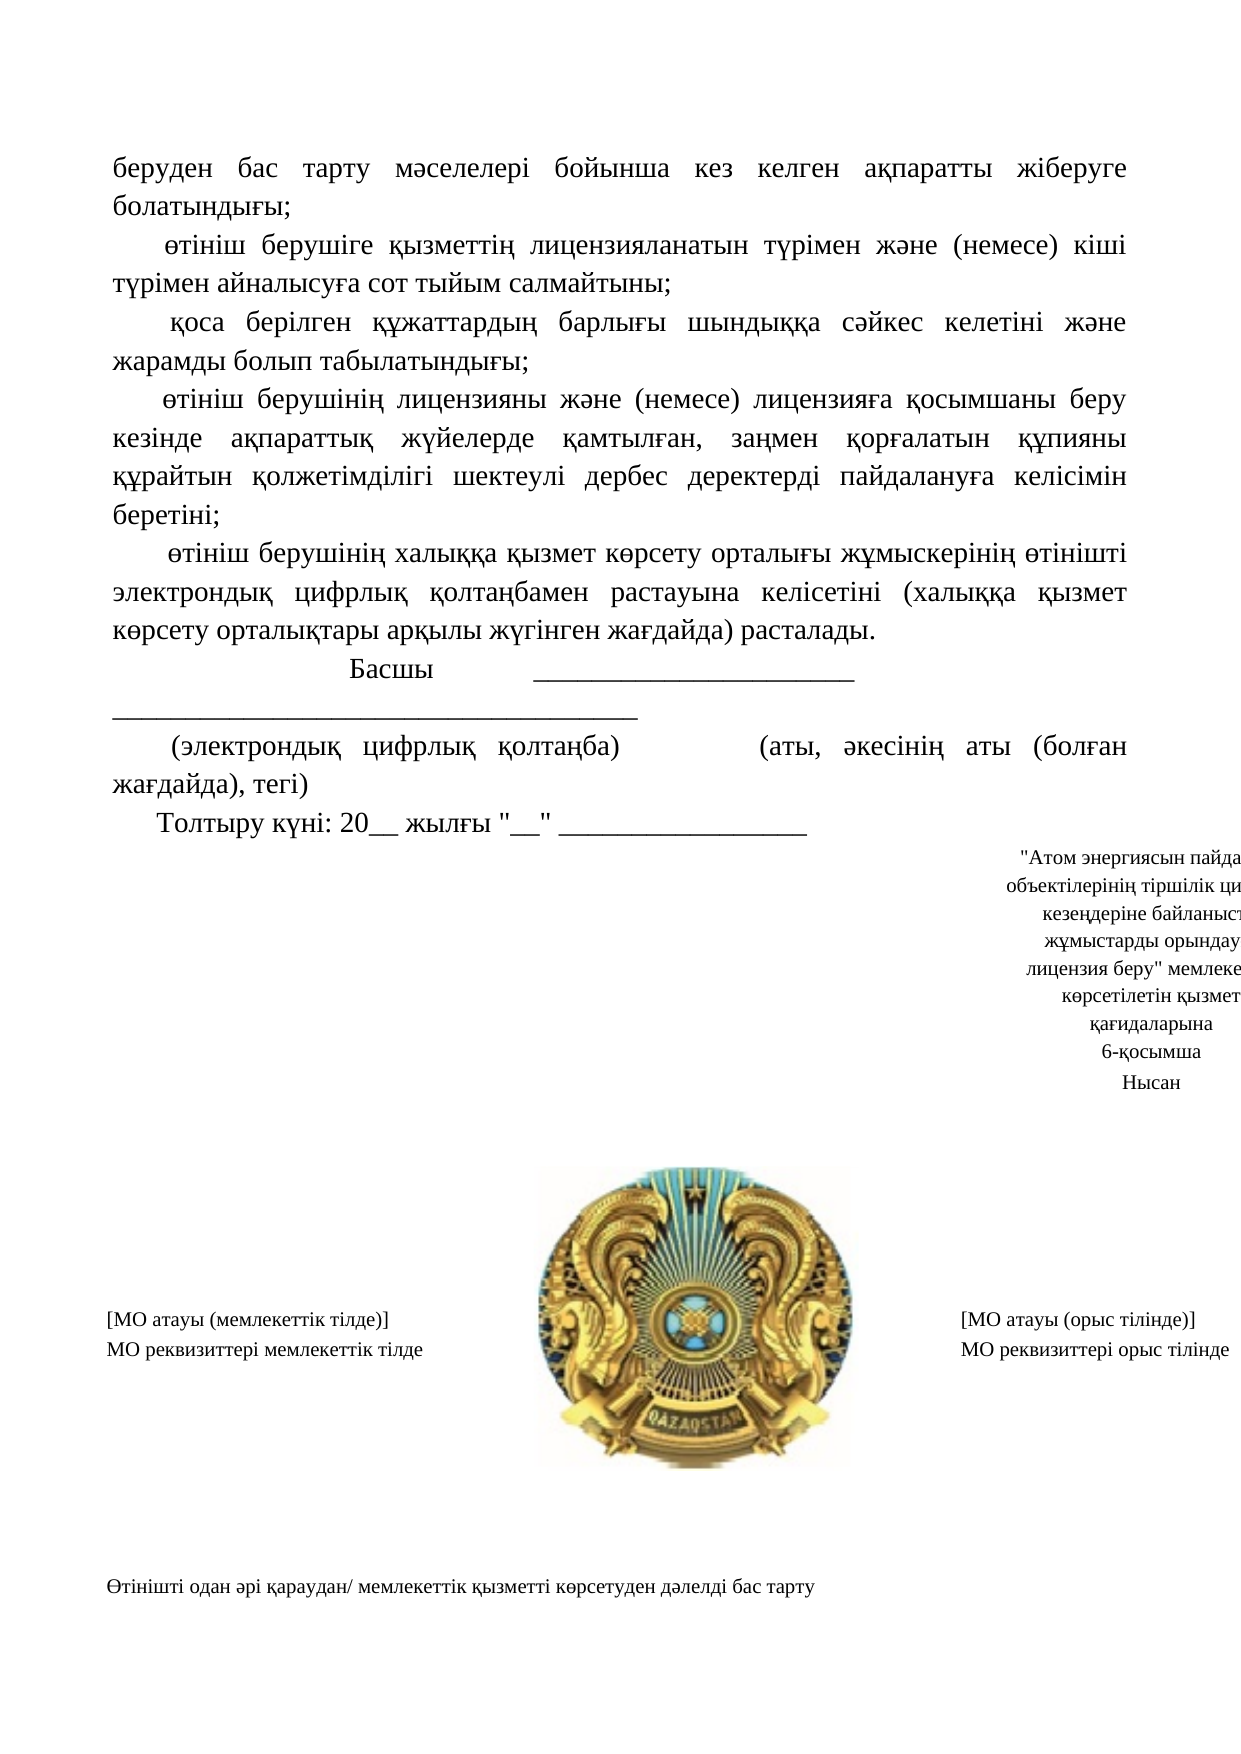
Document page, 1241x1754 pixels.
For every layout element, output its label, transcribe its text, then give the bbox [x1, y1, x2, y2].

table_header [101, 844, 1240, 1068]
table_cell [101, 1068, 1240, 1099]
text өтініш берушінің халыққа қызмет көрсету орталығы жұмыскерінің өтінішті электрондық цифрлық қолтаңбамен растауына келісетіні (халыққа қызмет көрсету орталықтары арқылы жүгінген жағдайда) расталады. [112, 535, 1128, 646]
picture [533, 1166, 859, 1471]
text қоса берілген құжаттардың барлығы шындыққа сәйкес келетіні және жарамды болып табылатындығы; [112, 304, 1128, 376]
text Басшы ______________________ ____________________________________ [112, 651, 1128, 723]
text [112, 150, 1128, 222]
text өтініш берушіге қызметтің лицензияланатын түрімен және (немесе) кіші түрімен айналысуға сот тыйым салмайтыны; [112, 227, 1128, 299]
text Толтыру күні: 20__ жылғы "__" _________________ [112, 805, 1128, 839]
text өтініш берушінің лицензияны және (немесе) лицензияға қосымшаны беру кезінде ақпараттық жүйелерде қамтылған, заңмен қорғалатын құпияны құрайтын қолжетімділігі шектеулі дербес деректерді пайдалануға келісімін беретіні; [112, 381, 1128, 530]
text (электрондық цифрлық қолтаңба) (аты, әкесiнiң аты (болған жағдайда), тегi) [112, 728, 1128, 800]
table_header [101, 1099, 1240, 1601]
